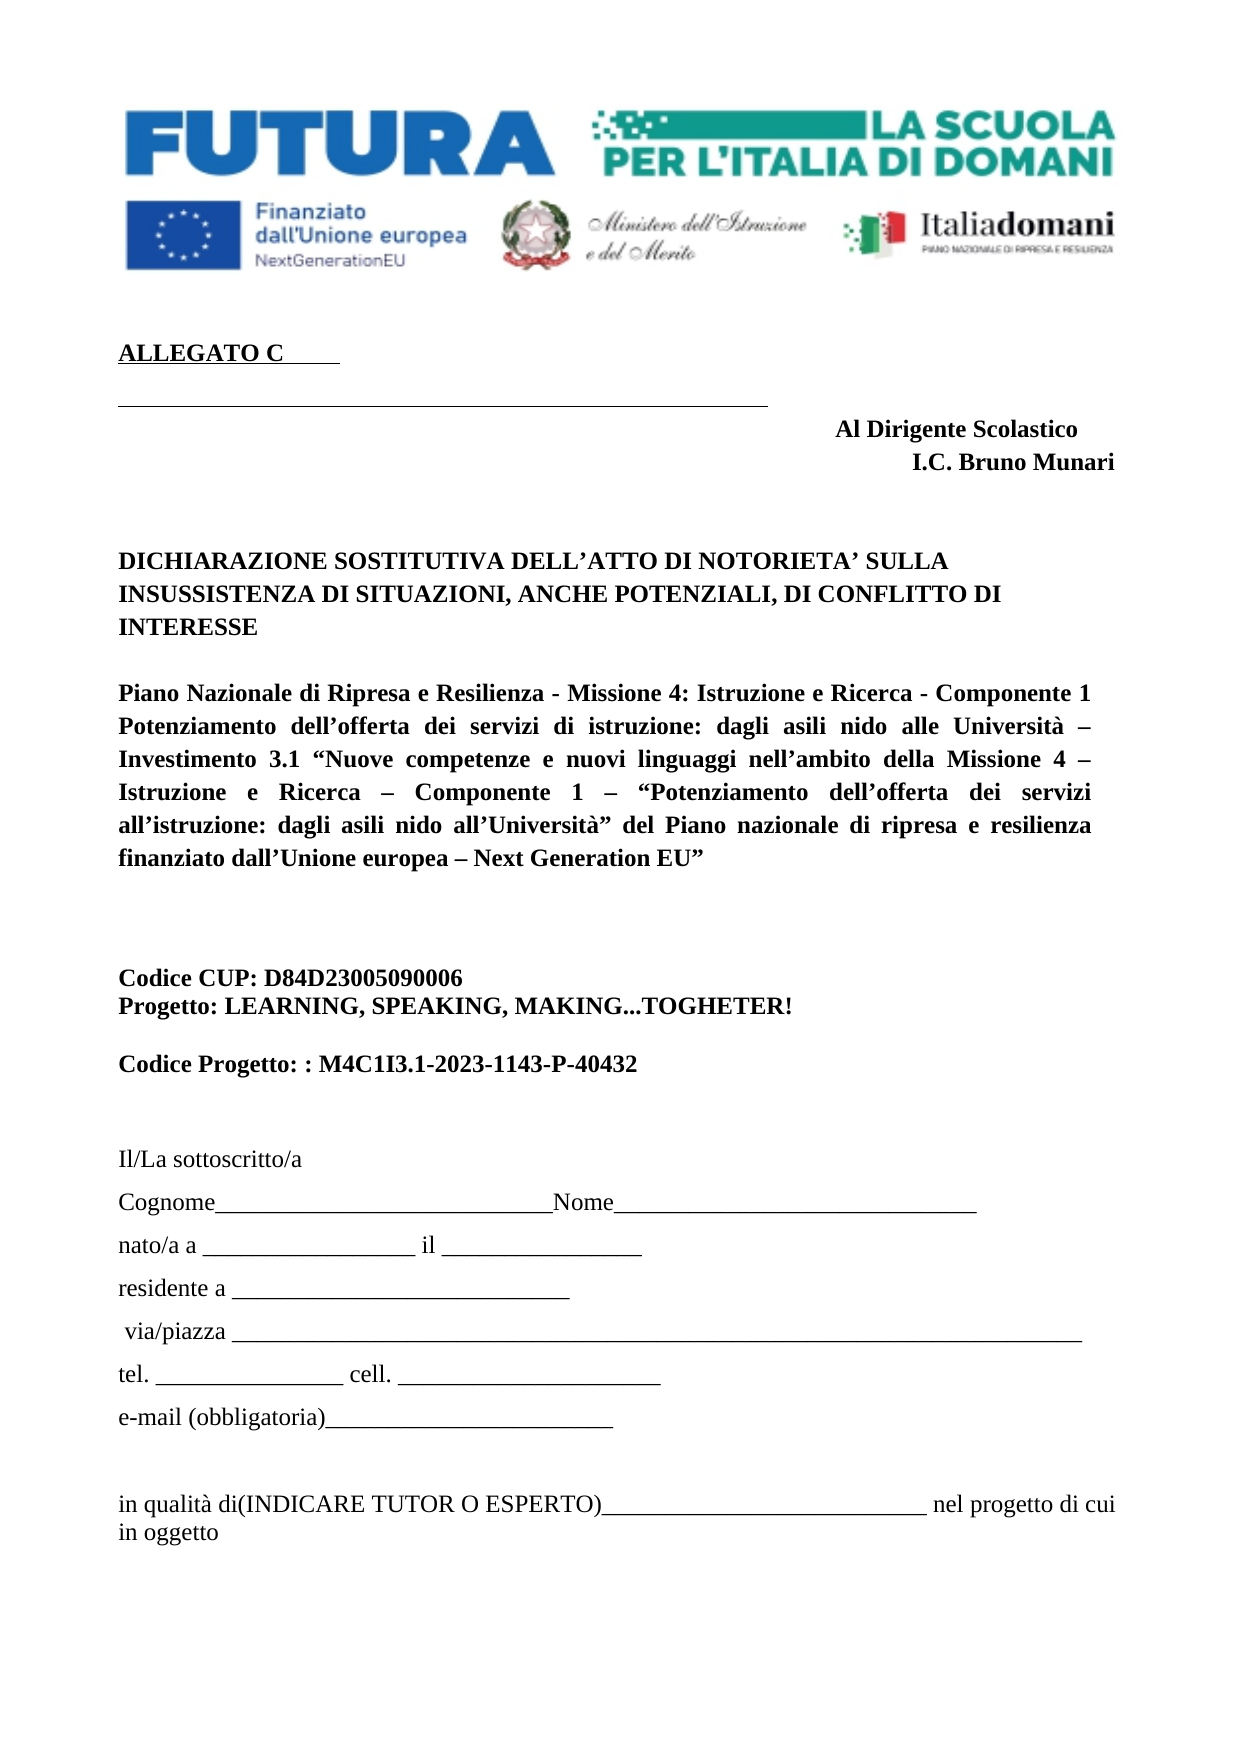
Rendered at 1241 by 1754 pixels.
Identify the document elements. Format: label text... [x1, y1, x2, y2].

text Il/La sottoscritto/a Cognome___________________________Nome_____________________________ [118, 1144, 1122, 1216]
text ALLEGATO C [118, 338, 1122, 367]
text I.C. Bruno Munari [118, 447, 1122, 476]
text residente a ___________________________ [118, 1273, 1122, 1302]
text Piano Nazionale di Ripresa e Resilienza - Missione 4: Istruzione e Ricerca - Componente 1 Potenziamento dell’offerta dei servizi di istruzione: dagli asili nido alle Università –Investimento 3.1 “Nuove competenze e nuovi linguaggi nell’ambito della Missione 4 – Istruzione e Ricerca – Componente 1 – “Potenziamento dell’offerta dei servizi all’istruzione: dagli asili nido all’Università” del Piano nazionale di ripresa e resilienza finanziato dall’Unione europea – Next Generation EU” [118, 678, 1092, 872]
text Progetto: LEARNING, SPEAKING, MAKING...TOGHETER! [118, 991, 1122, 1020]
text via/piazza ____________________________________________________________________ [118, 1316, 1122, 1345]
text tel. _______________ cell. _____________________ [118, 1359, 1122, 1388]
picture [118, 102, 1123, 281]
text DICHIARAZIONE SOSTITUTIVA DELL’ATTO DI NOTORIETA’ SULLA INSUSSISTENZA DI SITUAZIONI, ANCHE POTENZIALI, DI CONFLITTO DI INTERESSE [118, 546, 1122, 641]
text Codice CUP: D84D23005090006 [118, 963, 1122, 991]
text e-mail (obbligatoria)_______________________ [118, 1402, 1122, 1431]
text nato/a a _________________ il ________________ [118, 1230, 1122, 1259]
text Codice Progetto: : M4C1I3.1-2023-1143-P-40432 [118, 1049, 1122, 1078]
text in qualità di(INDICARE TUTOR O ESPERTO)__________________________ nel progetto di cui in oggetto [118, 1489, 1122, 1546]
text Al Dirigente Scolastico [118, 381, 1122, 443]
